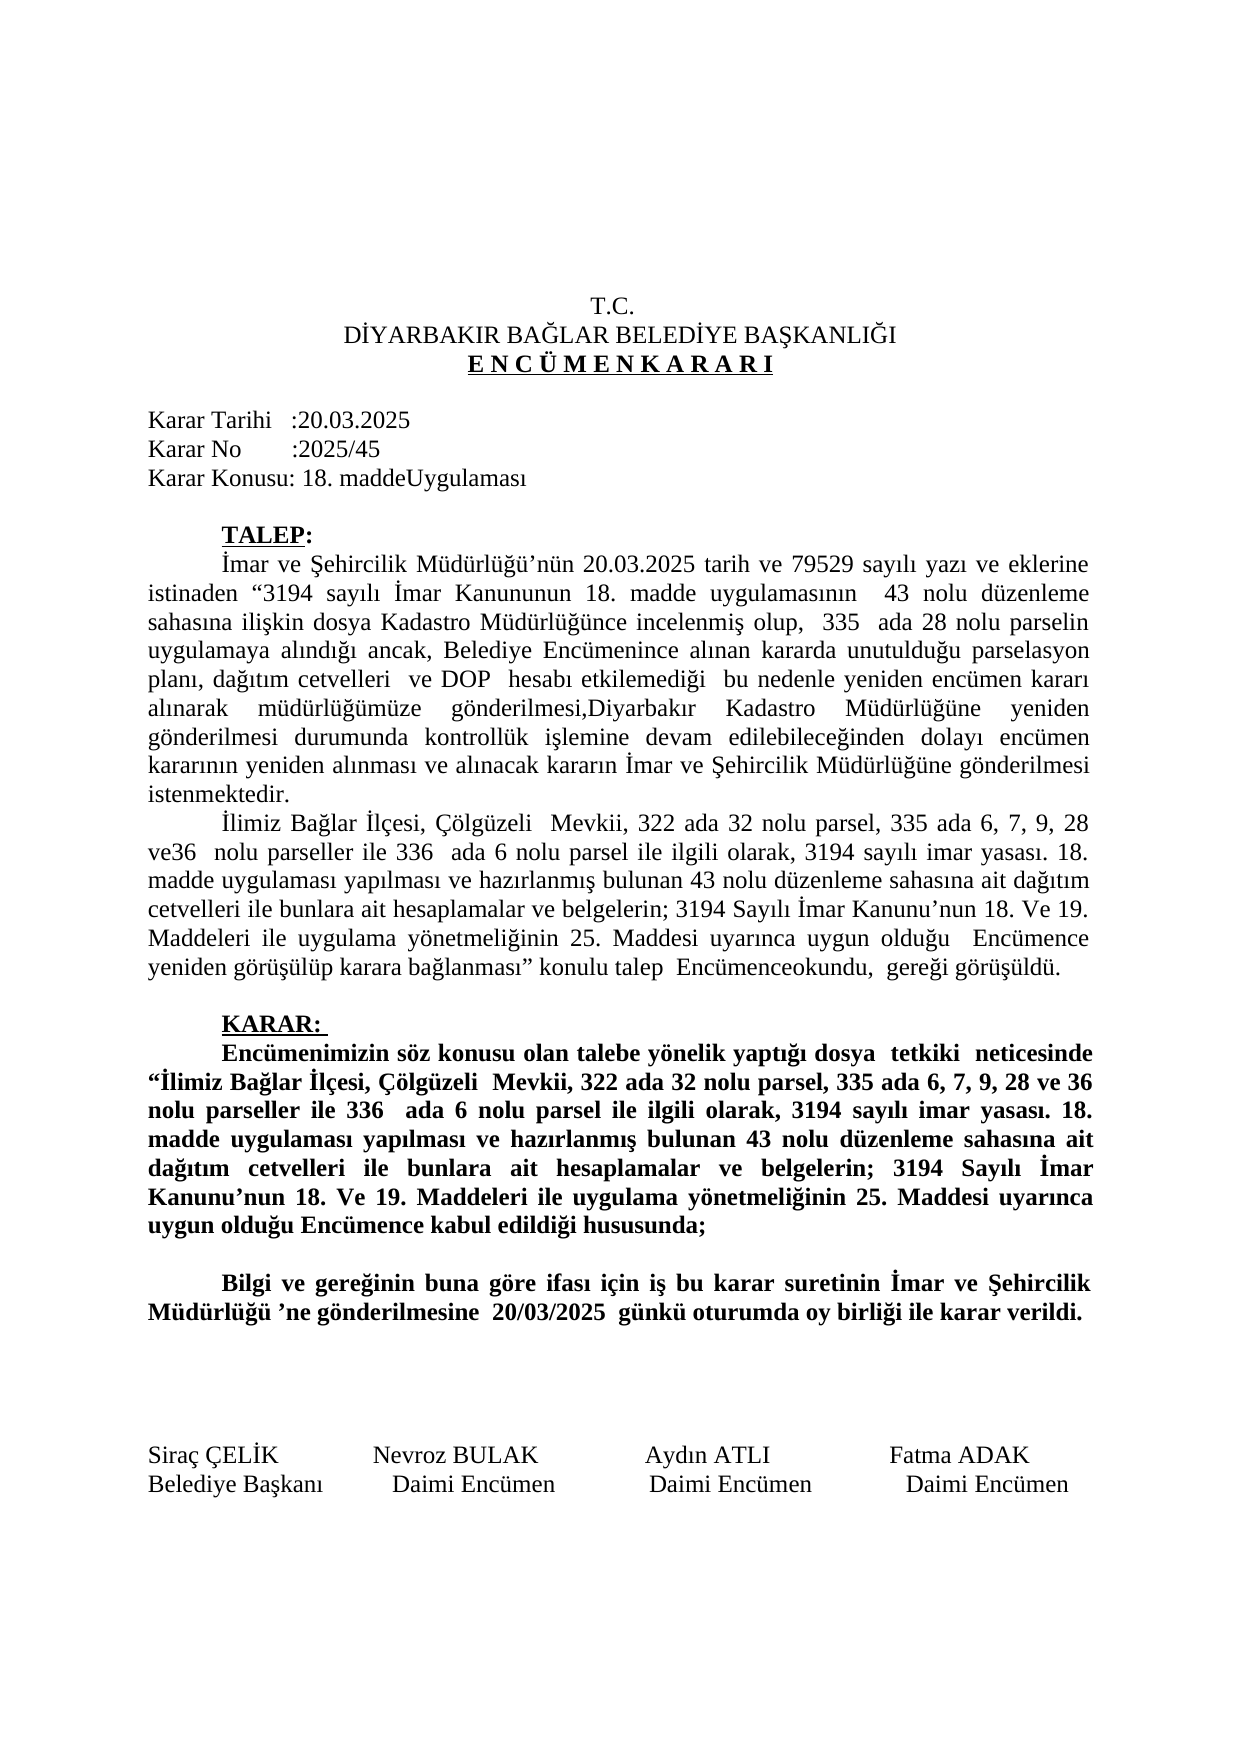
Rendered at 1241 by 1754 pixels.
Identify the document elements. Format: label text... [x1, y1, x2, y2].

text Bilgi ve gereğinin buna göre ifası için iş bu karar suretinin İmar ve Şehircilik Müdürlüğü ’ne gönderilmesine 20/03/2025 günkü oturumda oy birliği ile karar verildi. [148, 1268, 1093, 1326]
text Karar No :2025/45 [148, 434, 1093, 463]
text İmar ve Şehircilik Müdürlüğü’nün 20.03.2025 tarih ve 79529 sayılı yazı ve eklerine istinaden “3194 sayılı İmar Kanununun 18. madde uygulamasının 43 nolu düzenleme sahasına ilişkin dosya Kadastro Müdürlüğünce incelenmiş olup, 335 ada 28 nolu parselin uygulamaya alındığı ancak, Belediye Encümenince alınan kararda unutulduğu parselasyon planı, dağıtım cetvelleri ve DOP hesabı etkilemediği bu nedenle yeniden encümen kararı alınarak müdürlüğümüze gönderilmesi,Diyarbakır Kadastro Müdürlüğüne yeniden gönderilmesi durumunda kontrollük işlemine devam edilebileceğinden dolayı encümen kararının yeniden alınması ve alınacak kararın İmar ve Şehircilik Müdürlüğüne gönderilmesi istenmektedir. [148, 549, 1090, 808]
text Karar Tarihi :20.03.2025 [148, 406, 1093, 434]
text Belediye Başkanı Daimi Encümen Daimi Encümen Daimi Encümen [148, 1469, 1093, 1498]
text TALEP: [148, 521, 1090, 549]
text E N C Ü M E N K A R A R I [148, 349, 1093, 378]
text T.C. [516, 291, 1123, 320]
text DİYARBAKIR BAĞLAR BELEDİYE BAŞKANLIĞI [148, 320, 1093, 349]
text Encümenimizin söz konusu olan talebe yönelik yaptığı dosya tetkiki neticesinde “İlimiz Bağlar İlçesi, Çölgüzeli Mevkii, 322 ada 32 nolu parsel, 335 ada 6, 7, 9, 28 ve 36 nolu parseller ile 336 ada 6 nolu parsel ile ilgili olarak, 3194 sayılı imar yasası. 18. madde uygulaması yapılması ve hazırlanmış bulunan 43 nolu düzenleme sahasına ait dağıtım cetvelleri ile bunlara ait hesaplamalar ve belgelerin; 3194 Sayılı İmar Kanunu’nun 18. Ve 19. Maddeleri ile uygulama yönetmeliğinin 25. Maddesi uyarınca uygun olduğu Encümence kabul edildiği hususunda; [148, 1038, 1095, 1239]
text KARAR: [148, 1009, 1093, 1038]
text Karar Konusu: 18. maddeUygulaması [148, 463, 1093, 492]
text İlimiz Bağlar İlçesi, Çölgüzeli Mevkii, 322 ada 32 nolu parsel, 335 ada 6, 7, 9, 28 ve36 nolu parseller ile 336 ada 6 nolu parsel ile ilgili olarak, 3194 sayılı imar yasası. 18. madde uygulaması yapılması ve hazırlanmış bulunan 43 nolu düzenleme sahasına ait dağıtım cetvelleri ile bunlara ait hesaplamalar ve belgelerin; 3194 Sayılı İmar Kanunu’nun 18. Ve 19. Maddeleri ile uygulama yönetmeliğinin 25. Maddesi uyarınca uygun olduğu Encümence yeniden görüşülüp karara bağlanması” konulu talep Encümenceokundu, gereği görüşüldü. [148, 808, 1090, 981]
text Siraç ÇELİK Nevroz BULAK Aydın ATLI Fatma ADAK [148, 1441, 1093, 1469]
